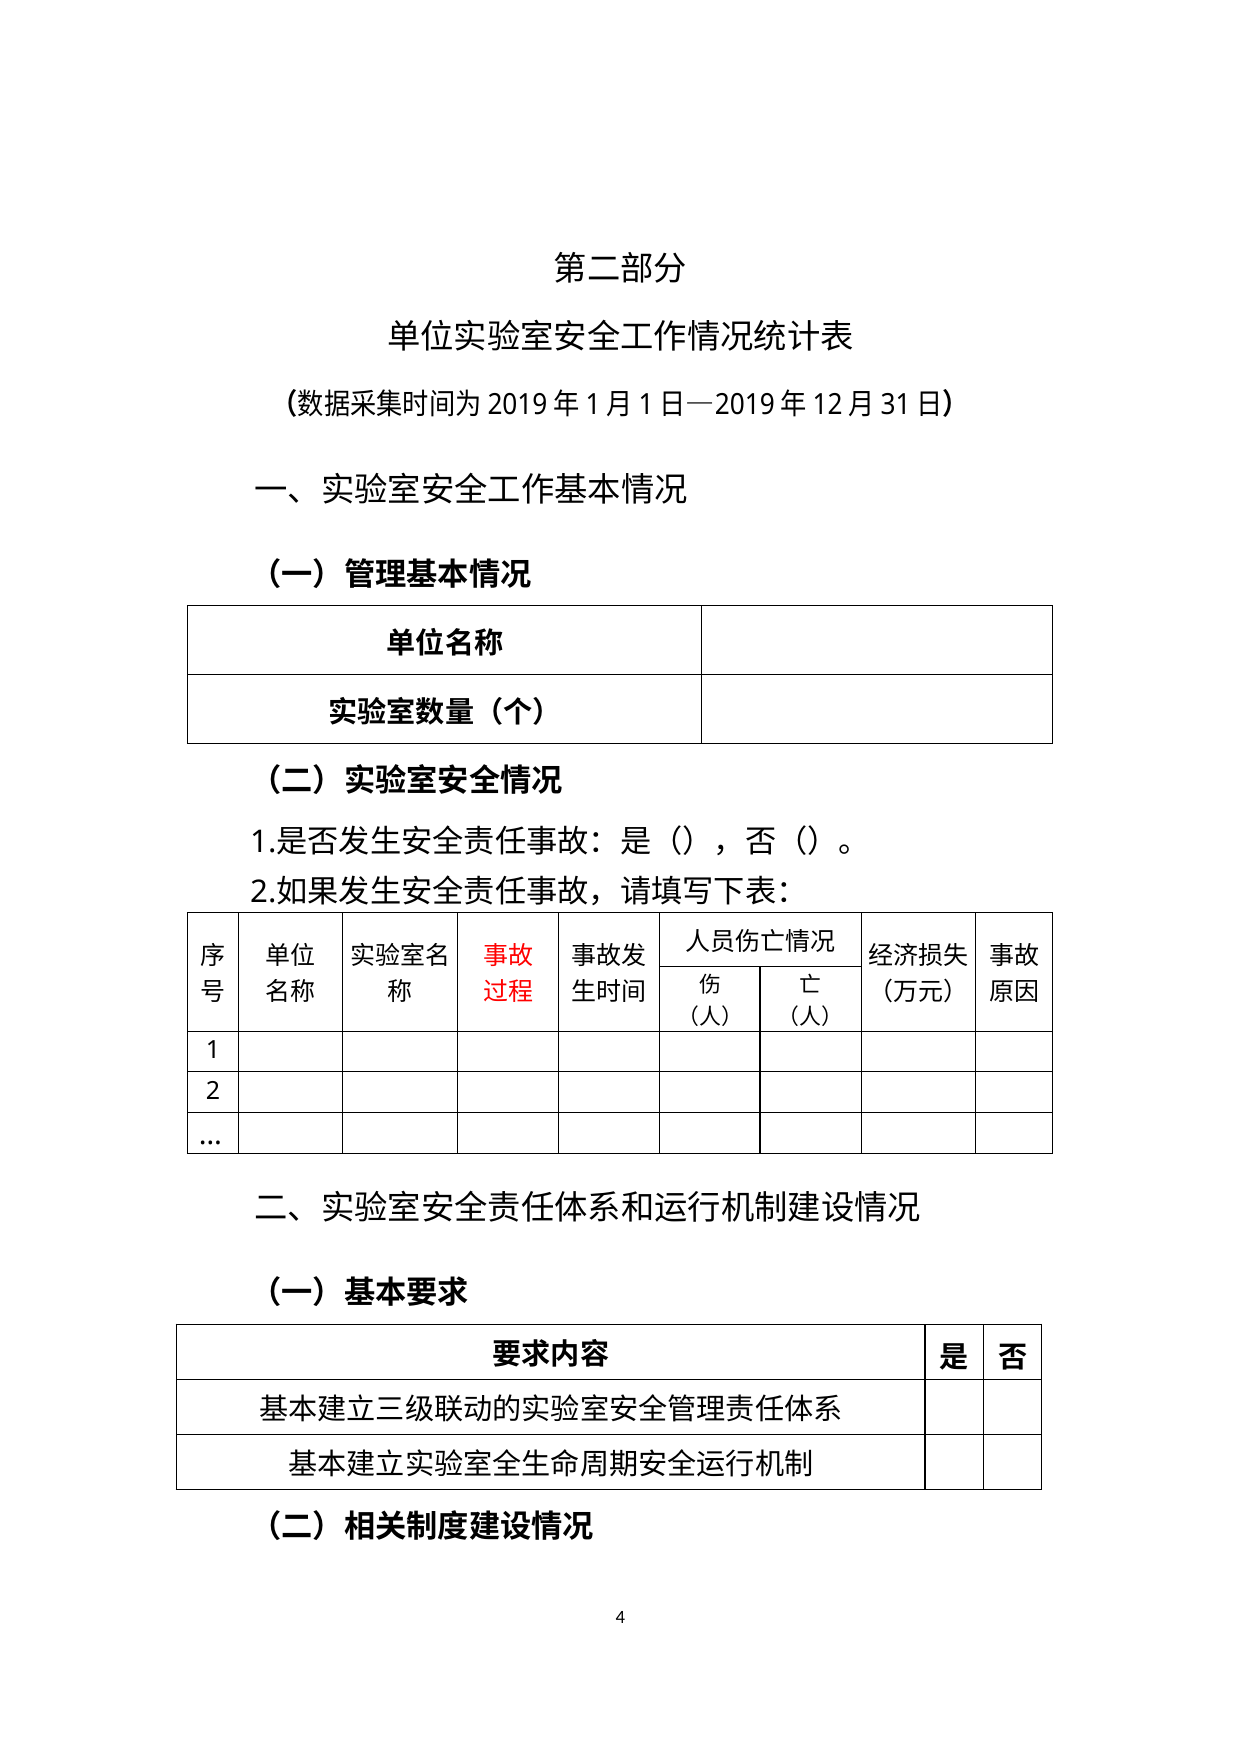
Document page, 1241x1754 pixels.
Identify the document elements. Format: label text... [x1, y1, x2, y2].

table_header 要求内容 [177, 1325, 924, 1379]
table_header 是 [926, 1325, 983, 1379]
table_cell [761, 1072, 861, 1112]
table_cell [976, 1072, 1052, 1112]
text 二、实验室安全责任体系和运行机制建设情况 [187, 1171, 1053, 1239]
table_cell [343, 1072, 457, 1112]
table_cell [984, 1380, 1041, 1434]
text （一）管理基本情况 [187, 537, 1053, 605]
text 2.如果发生安全责任事故，请填写下表： [187, 862, 1053, 912]
table_header 否 [984, 1325, 1041, 1379]
table_cell [239, 1072, 342, 1112]
table_cell 伤（人） [660, 967, 759, 1031]
table_cell [976, 1113, 1052, 1153]
table_cell [976, 1032, 1052, 1071]
table_cell [862, 1072, 975, 1112]
table_cell [761, 1032, 861, 1071]
table_cell [761, 1113, 861, 1153]
table_header 事故发生时间 [559, 913, 659, 1031]
text （数据采集时间为2019年1月1日—2019年12月31日） [187, 368, 1053, 436]
table_cell [926, 1435, 983, 1489]
table_cell [702, 675, 1052, 743]
table_cell [458, 1072, 558, 1112]
table_cell [239, 1113, 342, 1153]
table_cell 基本建立三级联动的实验室安全管理责任体系 [177, 1380, 924, 1434]
table_cell [660, 1032, 759, 1071]
table_header 序号 [188, 913, 238, 1031]
table_cell [458, 1113, 558, 1153]
table_cell [862, 1032, 975, 1071]
table_header 单位 名称 [239, 913, 342, 1031]
table_cell 亡（人） [761, 967, 861, 1031]
table_cell [559, 1113, 659, 1153]
table_header [702, 606, 1052, 674]
table_header 事故 过程 [458, 913, 558, 1031]
table_cell [559, 1072, 659, 1112]
text 1.是否发生安全责任事故：是（），否（）。 [187, 812, 1053, 862]
table_header 经济损失（万元） [862, 913, 975, 1031]
table_cell [343, 1032, 457, 1071]
table_header 人员伤亡情况 [660, 913, 861, 966]
table_cell … [188, 1113, 238, 1153]
text （一）基本要求 [187, 1256, 1053, 1323]
table_header 事故原因 [976, 913, 1052, 1031]
text （二）相关制度建设情况 [187, 1490, 1053, 1558]
table_cell 实验室数量（个） [188, 675, 701, 743]
table_header 实验室名称 [343, 913, 457, 1031]
table_cell 基本建立实验室全生命周期安全运行机制 [177, 1435, 924, 1489]
table_cell 2 [188, 1072, 238, 1112]
text （二）实验室安全情况 [187, 744, 1053, 812]
table_header 单位名称 [188, 606, 701, 674]
table_cell [559, 1032, 659, 1071]
text 一、实验室安全工作基本情况 [187, 452, 1053, 520]
table_cell [660, 1113, 759, 1153]
table_cell [926, 1380, 983, 1434]
table_cell [984, 1435, 1041, 1489]
table_cell [862, 1113, 975, 1153]
text 单位实验室安全工作情况统计表 [187, 300, 1053, 368]
table_cell 1 [188, 1032, 238, 1071]
text 第二部分 [187, 232, 1053, 300]
table_cell [660, 1072, 759, 1112]
table_cell [343, 1113, 457, 1153]
table_cell [239, 1032, 342, 1071]
table_cell [458, 1032, 558, 1071]
